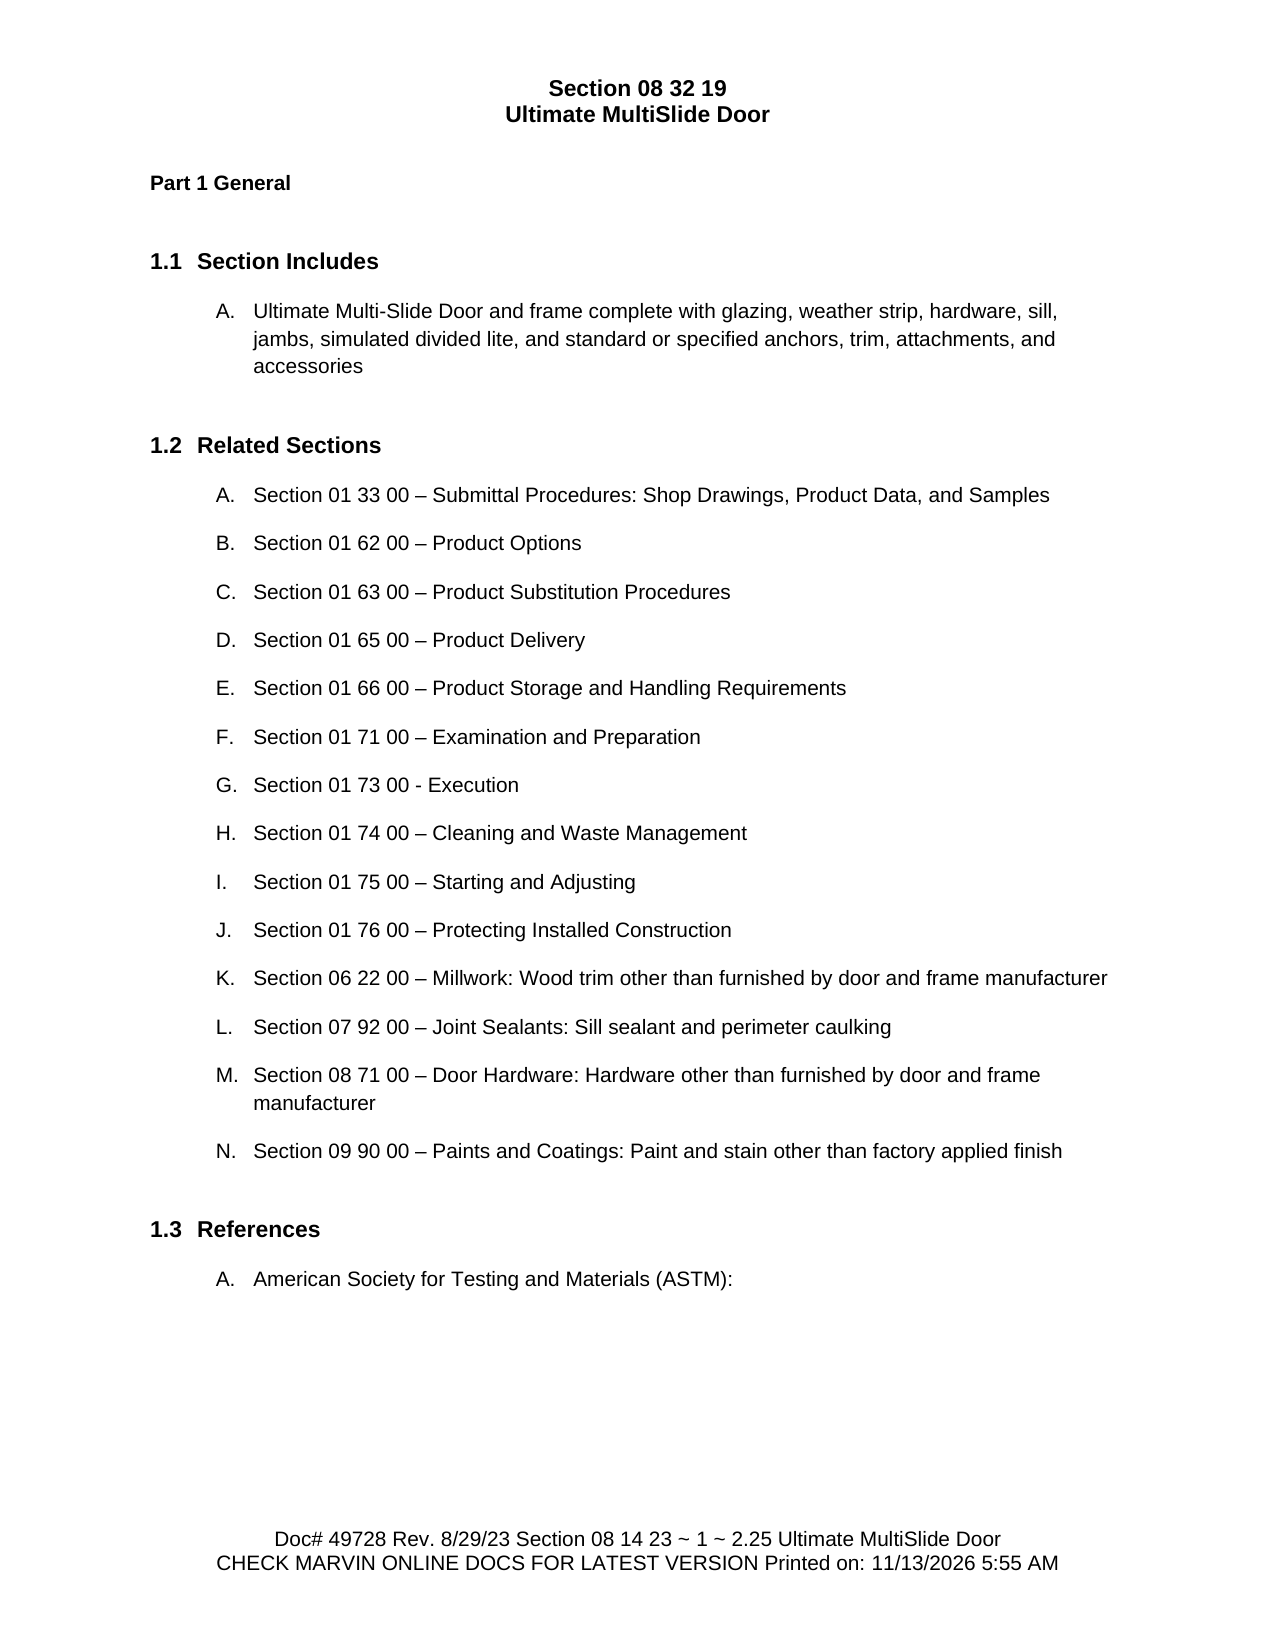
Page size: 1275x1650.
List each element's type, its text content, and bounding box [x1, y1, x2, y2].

subtitle Section 01 63 00 – Product Substitution Procedures [216, 579, 1125, 603]
subtitle Section 01 66 00 – Product Storage and Handling Requirements [216, 676, 1125, 700]
subtitle Section 01 75 00 – Starting and Adjusting [216, 869, 1125, 893]
subtitle Related Sections [150, 432, 1125, 458]
subtitle Section 01 73 00 - Execution [216, 773, 1125, 797]
subtitle American Society for Testing and Materials (ASTM): [216, 1267, 1125, 1291]
subtitle Section Includes [150, 248, 1125, 275]
subtitle Section 01 76 00 – Protecting Installed Construction [216, 918, 1125, 942]
subtitle Section 06 22 00 – Millwork: Wood trim other than furnished by door and frame manufacturer [216, 966, 1125, 990]
subtitle Part 1 General [150, 171, 1125, 195]
subtitle Section 01 33 00 – Submittal Procedures: Shop Drawings, Product Data, and Samples [216, 483, 1125, 507]
subtitle Ultimate Multi-Slide Door and frame complete with glazing, weather strip, hardware, sill, jambs, simulated divided lite, and standard or specified anchors, trim, attachments, and accessories [216, 299, 1125, 378]
subtitle Section 01 71 00 – Examination and Preparation [216, 724, 1125, 748]
subtitle Section 09 90 00 – Paints and Coatings: Paint and stain other than factory applied finish [216, 1139, 1125, 1163]
subtitle Section 01 65 00 – Product Delivery [216, 628, 1125, 652]
subtitle Section 08 71 00 – Door Hardware: Hardware other than furnished by door and frame manufacturer [216, 1063, 1125, 1114]
subtitle Section 01 62 00 – Product Options [216, 531, 1125, 555]
subtitle References [150, 1216, 1125, 1243]
subtitle Section 01 74 00 – Cleaning and Waste Management [216, 821, 1125, 845]
subtitle Section 07 92 00 – Joint Sealants: Sill sealant and perimeter caulking [216, 1014, 1125, 1038]
